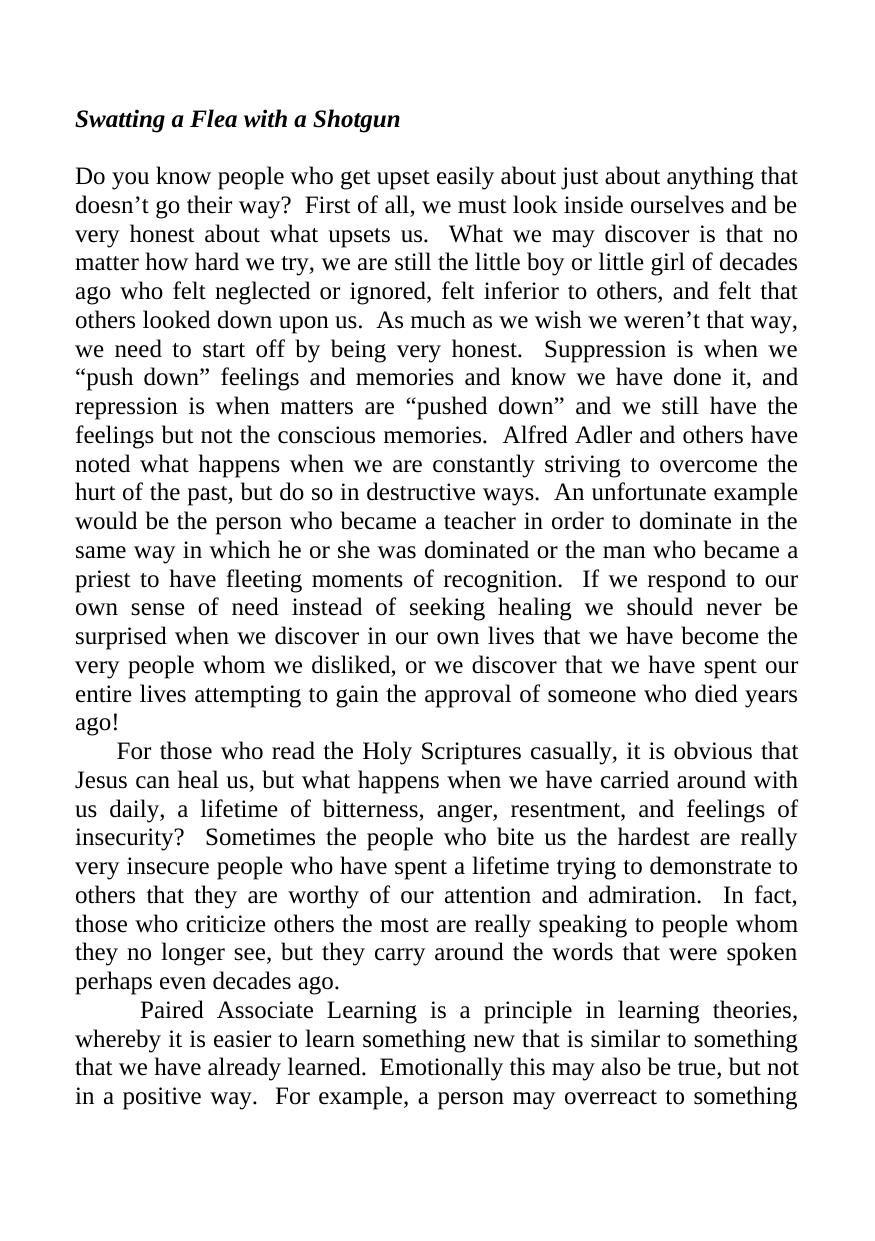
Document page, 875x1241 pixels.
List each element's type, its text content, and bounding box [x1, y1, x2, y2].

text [75, 995, 799, 1110]
text For those who read the Holy Scriptures casually, it is obvious that Jesus can heal us, but what happens when we have carried around with us daily, a lifetime of bitterness, anger, resentment, and feelings of insecurity? Sometimes the people who bite us the hardest are really very insecure people who have spent a lifetime trying to demonstrate to others that they are worthy of our attention and admiration. In fact, those who criticize others the most are really speaking to people whom they no longer see, but they carry around the words that were spoken perhaps even decades ago. [75, 736, 799, 995]
text Do you know people who get upset easily about just about anything that doesn’t go their way? First of all, we must look inside ourselves and be very honest about what upsets us. What we may discover is that no matter how hard we try, we are still the little boy or little girl of decades ago who felt neglected or ignored, felt inferior to others, and felt that others looked down upon us. As much as we wish we weren’t that way, we need to start off by being very honest. Suppression is when we “push down” feelings and memories and know we have done it, and repression is when matters are “pushed down” and we still have the feelings but not the conscious memories. Alfred Adler and others have noted what happens when we are constantly striving to overcome the hurt of the past, but do so in destructive ways. An unfortunate example would be the person who became a teacher in order to dominate in the same way in which he or she was dominated or the man who became a priest to have fleeting moments of recognition. If we respond to our own sense of need instead of seeking healing we should never be surprised when we discover in our own lives that we have become the very people whom we disliked, or we discover that we have spent our entire lives attempting to gain the approval of someone who died years ago! [75, 161, 799, 736]
text Swatting a Flea with a Shotgun [75, 104, 799, 132]
